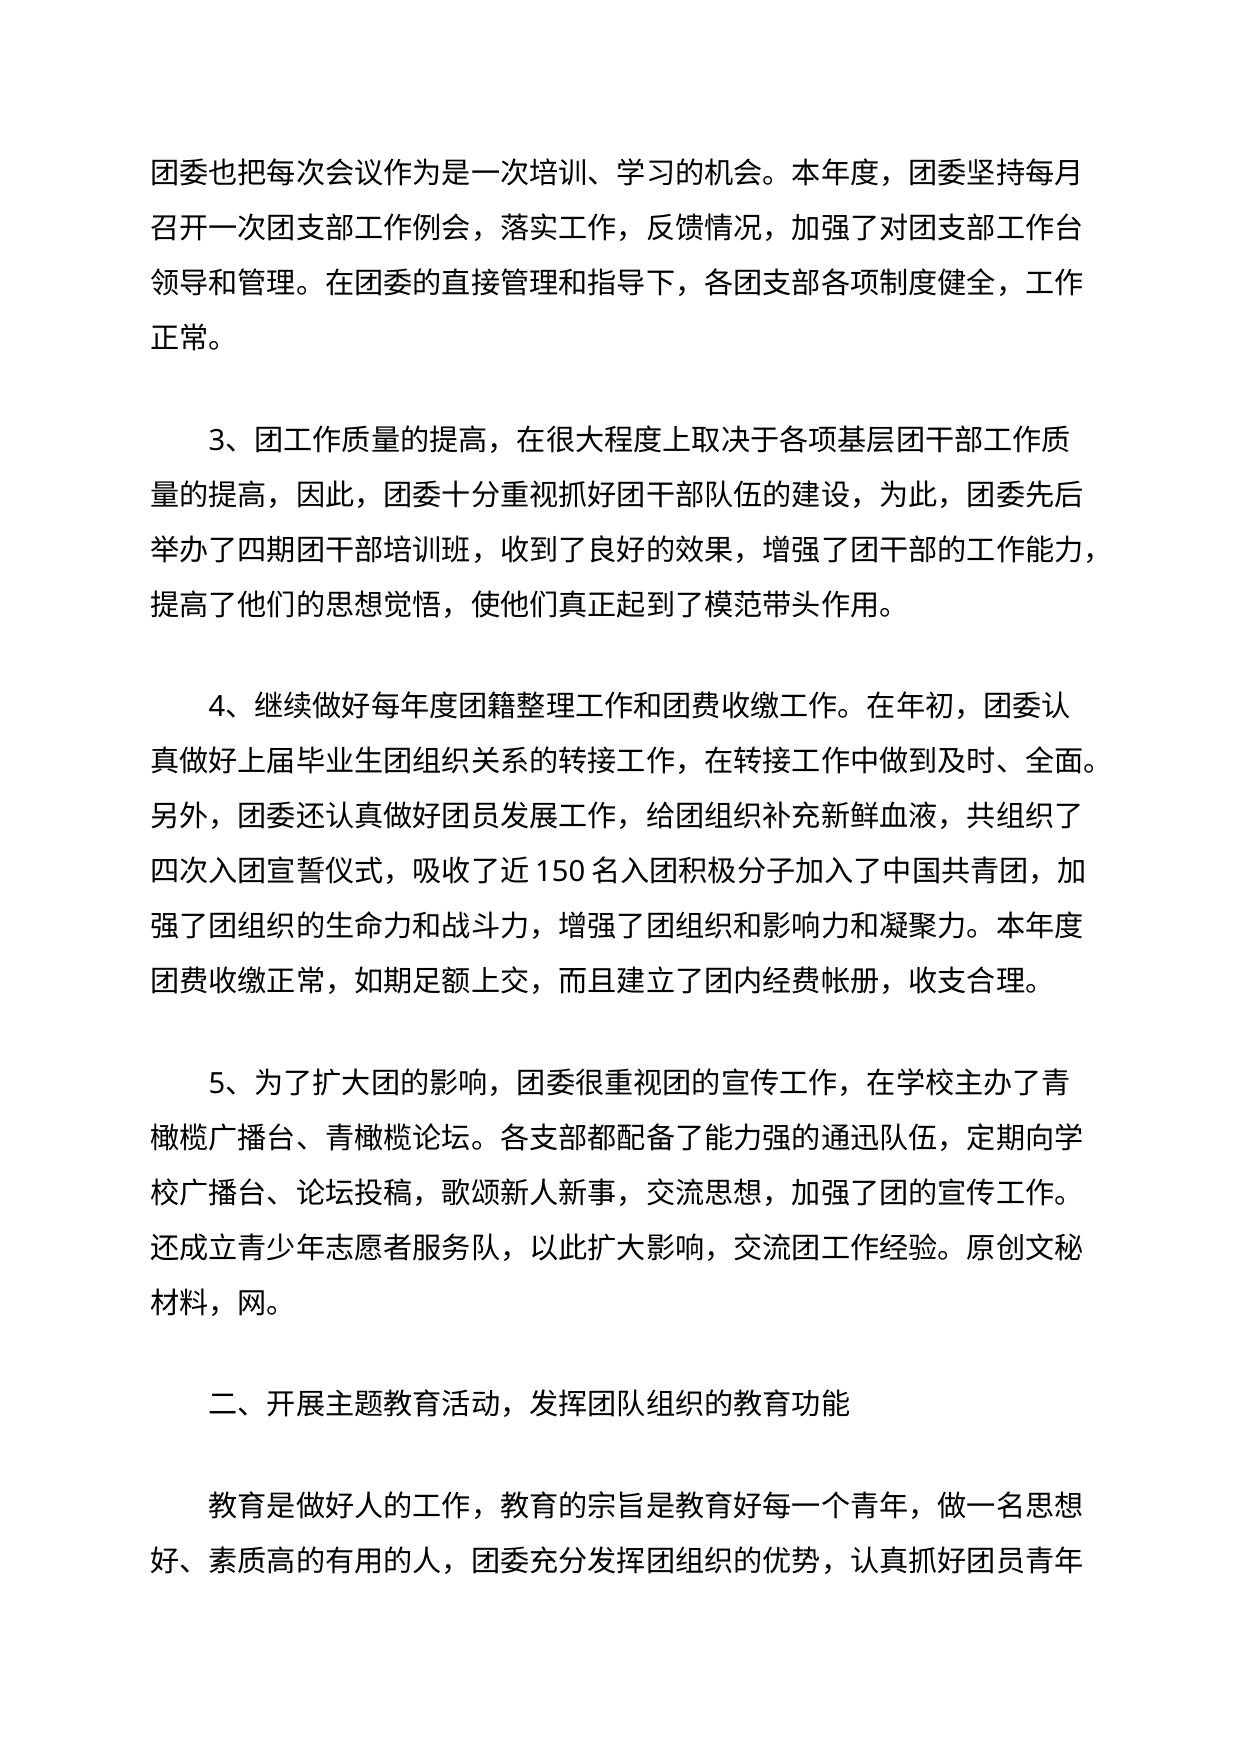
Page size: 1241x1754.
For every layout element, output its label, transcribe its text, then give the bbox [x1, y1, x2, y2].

text 3、团工作质量的提高，在很大程度上取决于各项基层团干部工作质量的提高，因此，团委十分重视抓好团干部队伍的建设，为此，团委先后举办了四期团干部培训班，收到了良好的效果，增强了团干部的工作能力，提高了他们的思想觉悟，使他们真正起到了模范带头作用。 [150, 416, 1090, 623]
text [150, 150, 1090, 357]
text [150, 1483, 1090, 1580]
text 4、继续做好每年度团籍整理工作和团费收缴工作。在年初，团委认真做好上届毕业生团组织关系的转接工作，在转接工作中做到及时、全面。另外，团委还认真做好团员发展工作，给团组织补充新鲜血液，共组织了四次入团宣誓仪式，吸收了近150名入团积极分子加入了中国共青团，加强了团组织的生命力和战斗力，增强了团组织和影响力和凝聚力。本年度团费收缴正常，如期足额上交，而且建立了团内经费帐册，收支合理。 [150, 683, 1090, 1000]
text 二、开展主题教育活动，发挥团队组织的教育功能 [150, 1381, 1090, 1423]
text 5、为了扩大团的影响，团委很重视团的宣传工作，在学校主办了青橄榄广播台、青橄榄论坛。各支部都配备了能力强的通迅队伍，定期向学校广播台、论坛投稿，歌颂新人新事，交流思想，加强了团的宣传工作。还成立青少年志愿者服务队，以此扩大影响，交流团工作经验。原创文秘材料，网。 [150, 1059, 1090, 1321]
